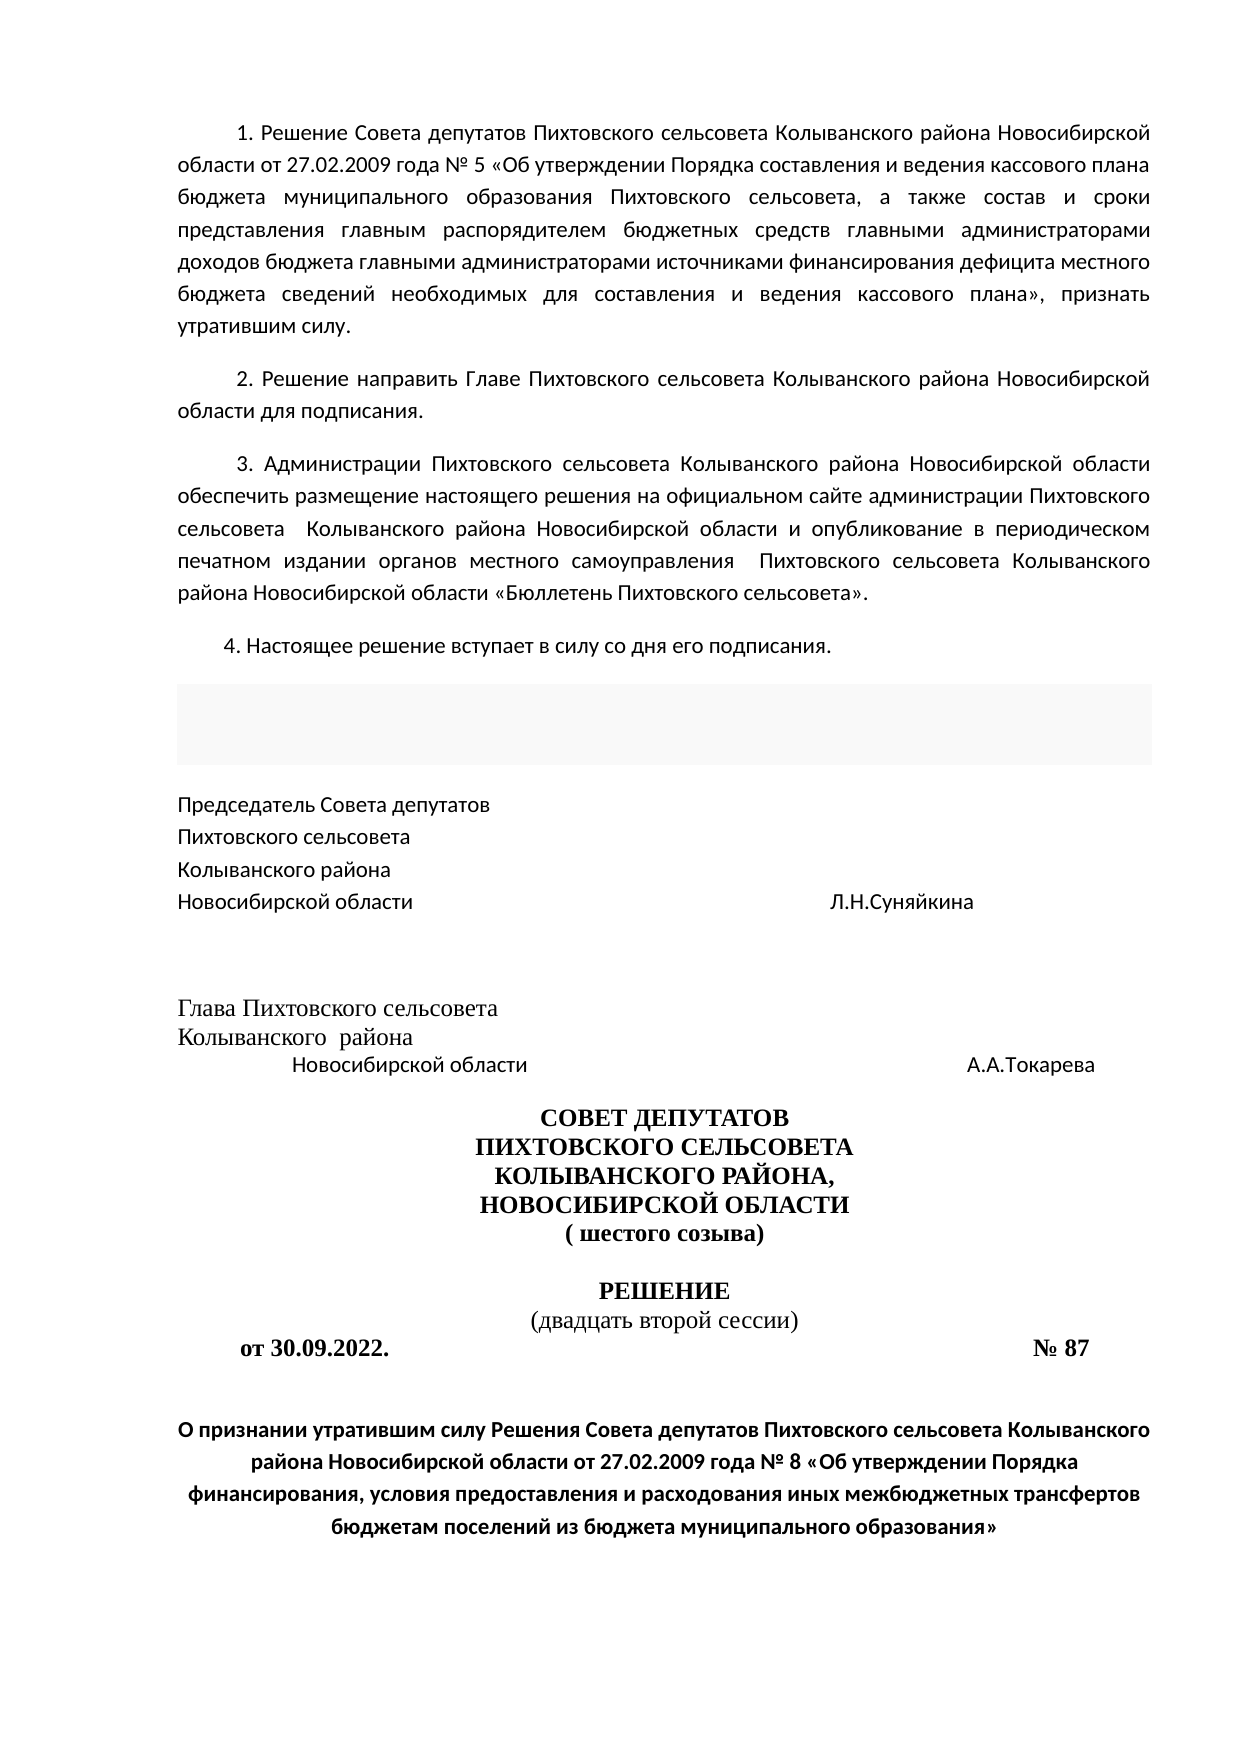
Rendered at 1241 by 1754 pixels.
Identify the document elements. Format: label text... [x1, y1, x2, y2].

text 3. Администрации Пихтовского сельсовета Колыванского района Новосибирской области обеспечить размещение настоящего решения на официальном сайте администрации Пихтовского сельсовета Колыванского района Новосибирской области и опубликование в периодическом печатном издании органов местного самоуправления Пихтовского сельсовета Колыванского района Новосибирской области «Бюллетень Пихтовского сельсовета». [177, 449, 1152, 606]
text О признании утратившим силу Решения Совета депутатов Пихтовского сельсовета Колыванского района Новосибирской области от 27.02.2009 года № 8 «Об утверждении Порядка финансирования, условия предоставления и расходования иных межбюджетных трансфертов бюджетам поселений из бюджета муниципального образования» [177, 1415, 1152, 1540]
text ПИХТОВСКОГО СЕЛЬСОВЕТА [177, 1132, 1152, 1161]
text СОВЕТ ДЕПУТАТОВ [177, 1103, 1152, 1132]
text ( шестого созыва) [177, 1218, 1152, 1247]
text РЕШЕНИЕ [177, 1276, 1152, 1305]
text Колыванского района [177, 1022, 1152, 1050]
text от 30.09.2022. № 87 [177, 1333, 1152, 1362]
text Глава Пихтовского сельсовета [177, 993, 1152, 1022]
text КОЛЫВАНСКОГО РАЙОНА, [177, 1161, 1152, 1190]
text Председатель Совета депутатов Пихтовского сельсовета Колыванского района Новосибирской области Л.Н.Суняйкина [177, 790, 1152, 915]
text НОВОСИБИРСКОЙ ОБЛАСТИ [177, 1190, 1152, 1218]
text 2. Решение направить Главе Пихтовского сельсовета Колыванского района Новосибирской области для подписания. [177, 364, 1152, 424]
text 1. Решение Совета депутатов Пихтовского сельсовета Колыванского района Новосибирской области от 27.02.2009 года № 5 «Об утверждении Порядка составления и ведения кассового плана бюджета муниципального образования Пихтовского сельсовета, а также состав и сроки представления главным распорядителем бюджетных средств главными администраторами доходов бюджета главными администраторами источниками финансирования дефицита местного бюджета сведений необходимых для составления и ведения кассового плана», признать утратившим силу. [177, 118, 1152, 339]
text 4. Настоящее решение вступает в силу со дня его подписания. [177, 631, 1152, 659]
text Новосибирской области А.А.Токарева [177, 1050, 1152, 1078]
text (двадцать второй сессии) [177, 1305, 1152, 1333]
